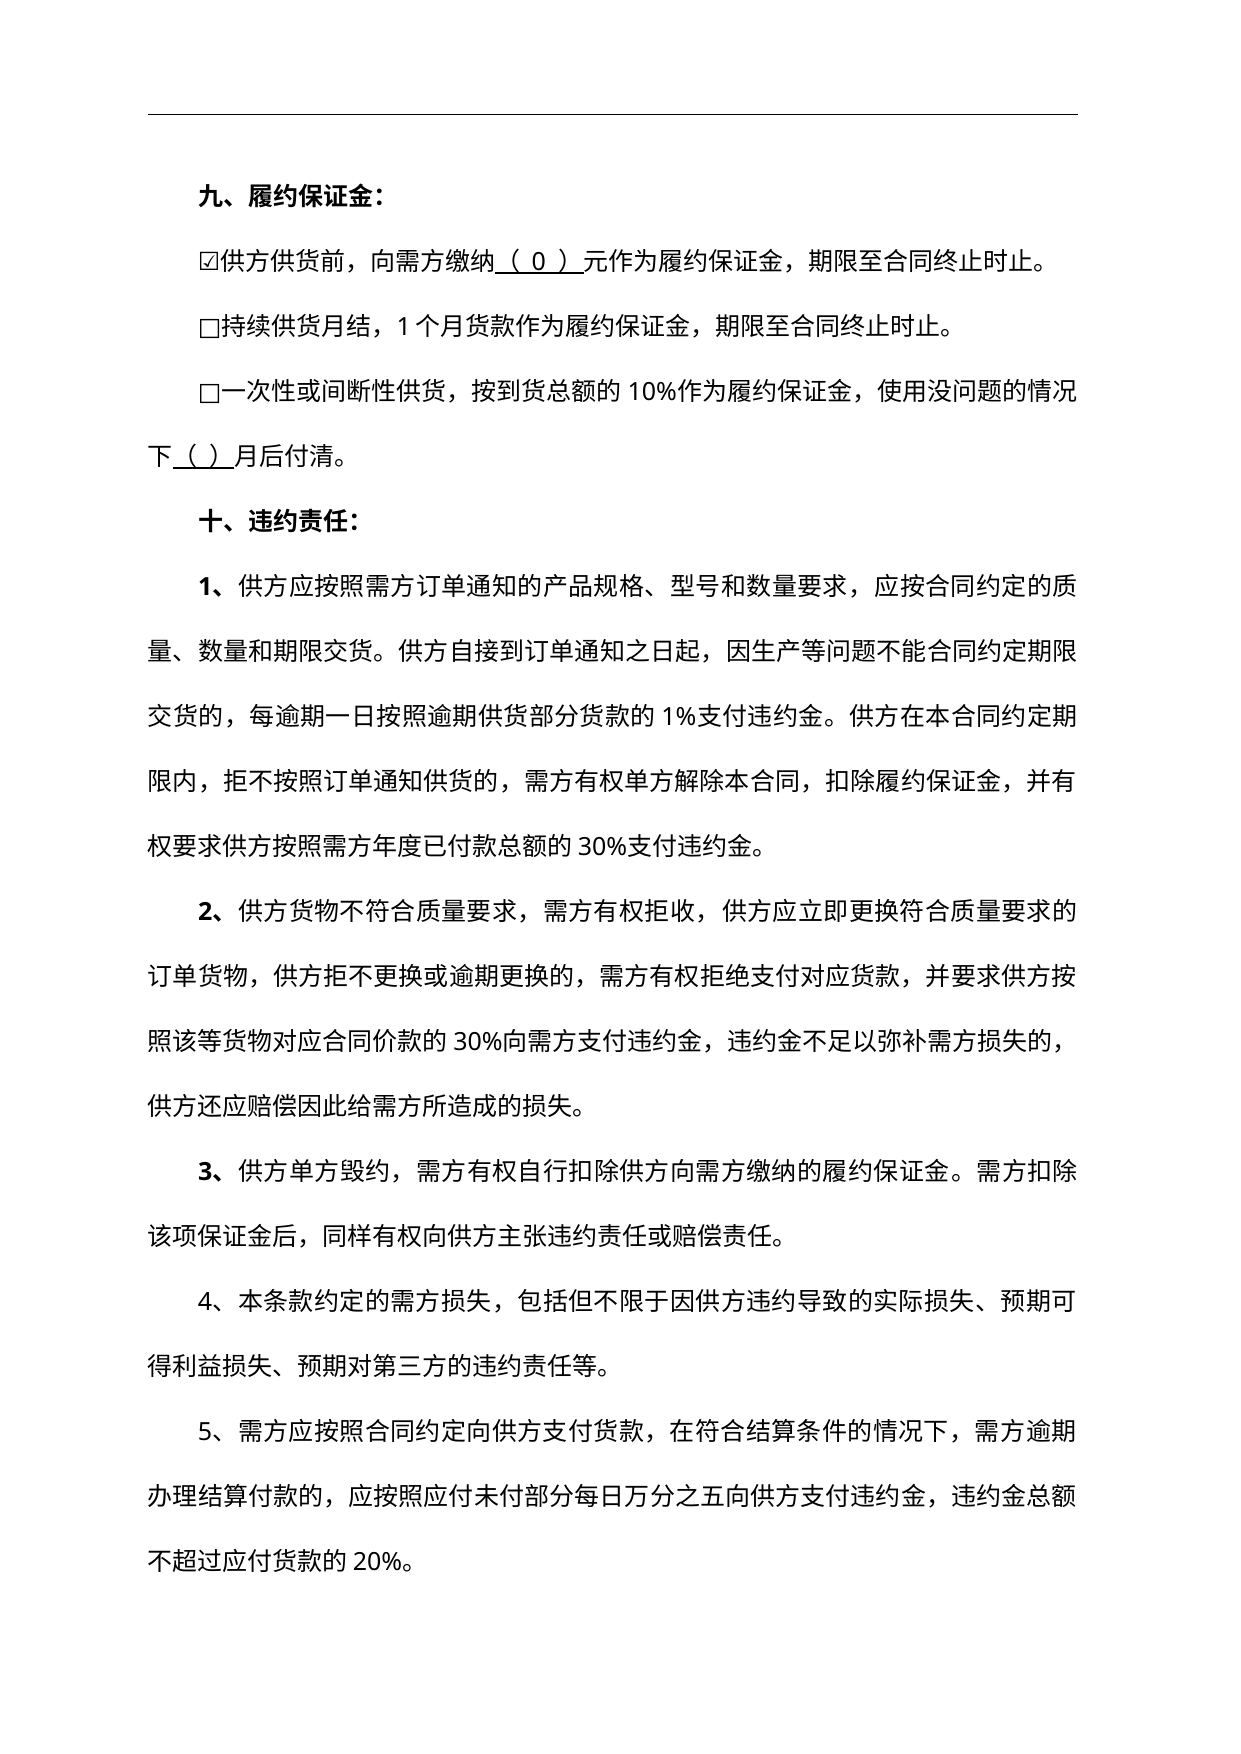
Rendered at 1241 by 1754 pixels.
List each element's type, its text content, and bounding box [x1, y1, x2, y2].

text □持续供货月结，1个月货款作为履约保证金，期限至合同终止时止。 [148, 292, 1078, 357]
text 1、供方应按照需方订单通知的产品规格、型号和数量要求，应按合同约定的质量、数量和期限交货。供方自接到订单通知之日起，因生产等问题不能合同约定期限交货的，每逾期一日按照逾期供货部分货款的1%支付违约金。供方在本合同约定期限内，拒不按照订单通知供货的，需方有权单方解除本合同，扣除履约保证金，并有权要求供方按照需方年度已付款总额的30%支付违约金。 [148, 552, 1078, 877]
text 4、本条款约定的需方损失，包括但不限于因供方违约导致的实际损失、预期可得利益损失、预期对第三方的违约责任等。 [148, 1267, 1078, 1397]
text □一次性或间断性供货，按到货总额的10%作为履约保证金，使用没问题的情况下（ ）月后付清。 [148, 357, 1078, 487]
text 2、供方货物不符合质量要求，需方有权拒收，供方应立即更换符合质量要求的订单货物，供方拒不更换或逾期更换的，需方有权拒绝支付对应货款，并要求供方按照该等货物对应合同价款的30%向需方支付违约金，违约金不足以弥补需方损失的，供方还应赔偿因此给需方所造成的损失。 [148, 877, 1078, 1137]
text 3、供方单方毁约，需方有权自行扣除供方向需方缴纳的履约保证金。需方扣除该项保证金后，同样有权向供方主张违约责任或赔偿责任。 [148, 1137, 1078, 1267]
text 十、违约责任： [148, 487, 1078, 552]
text 5、需方应按照合同约定向供方支付货款，在符合结算条件的情况下，需方逾期办理结算付款的，应按照应付未付部分每日万分之五向供方支付违约金，违约金总额不超过应付货款的20%。 [148, 1397, 1078, 1592]
text ☑供方供货前，向需方缴纳（ 0 ）元作为履约保证金，期限至合同终止时止。 [148, 227, 1078, 292]
text 九、履约保证金： [148, 162, 1078, 227]
